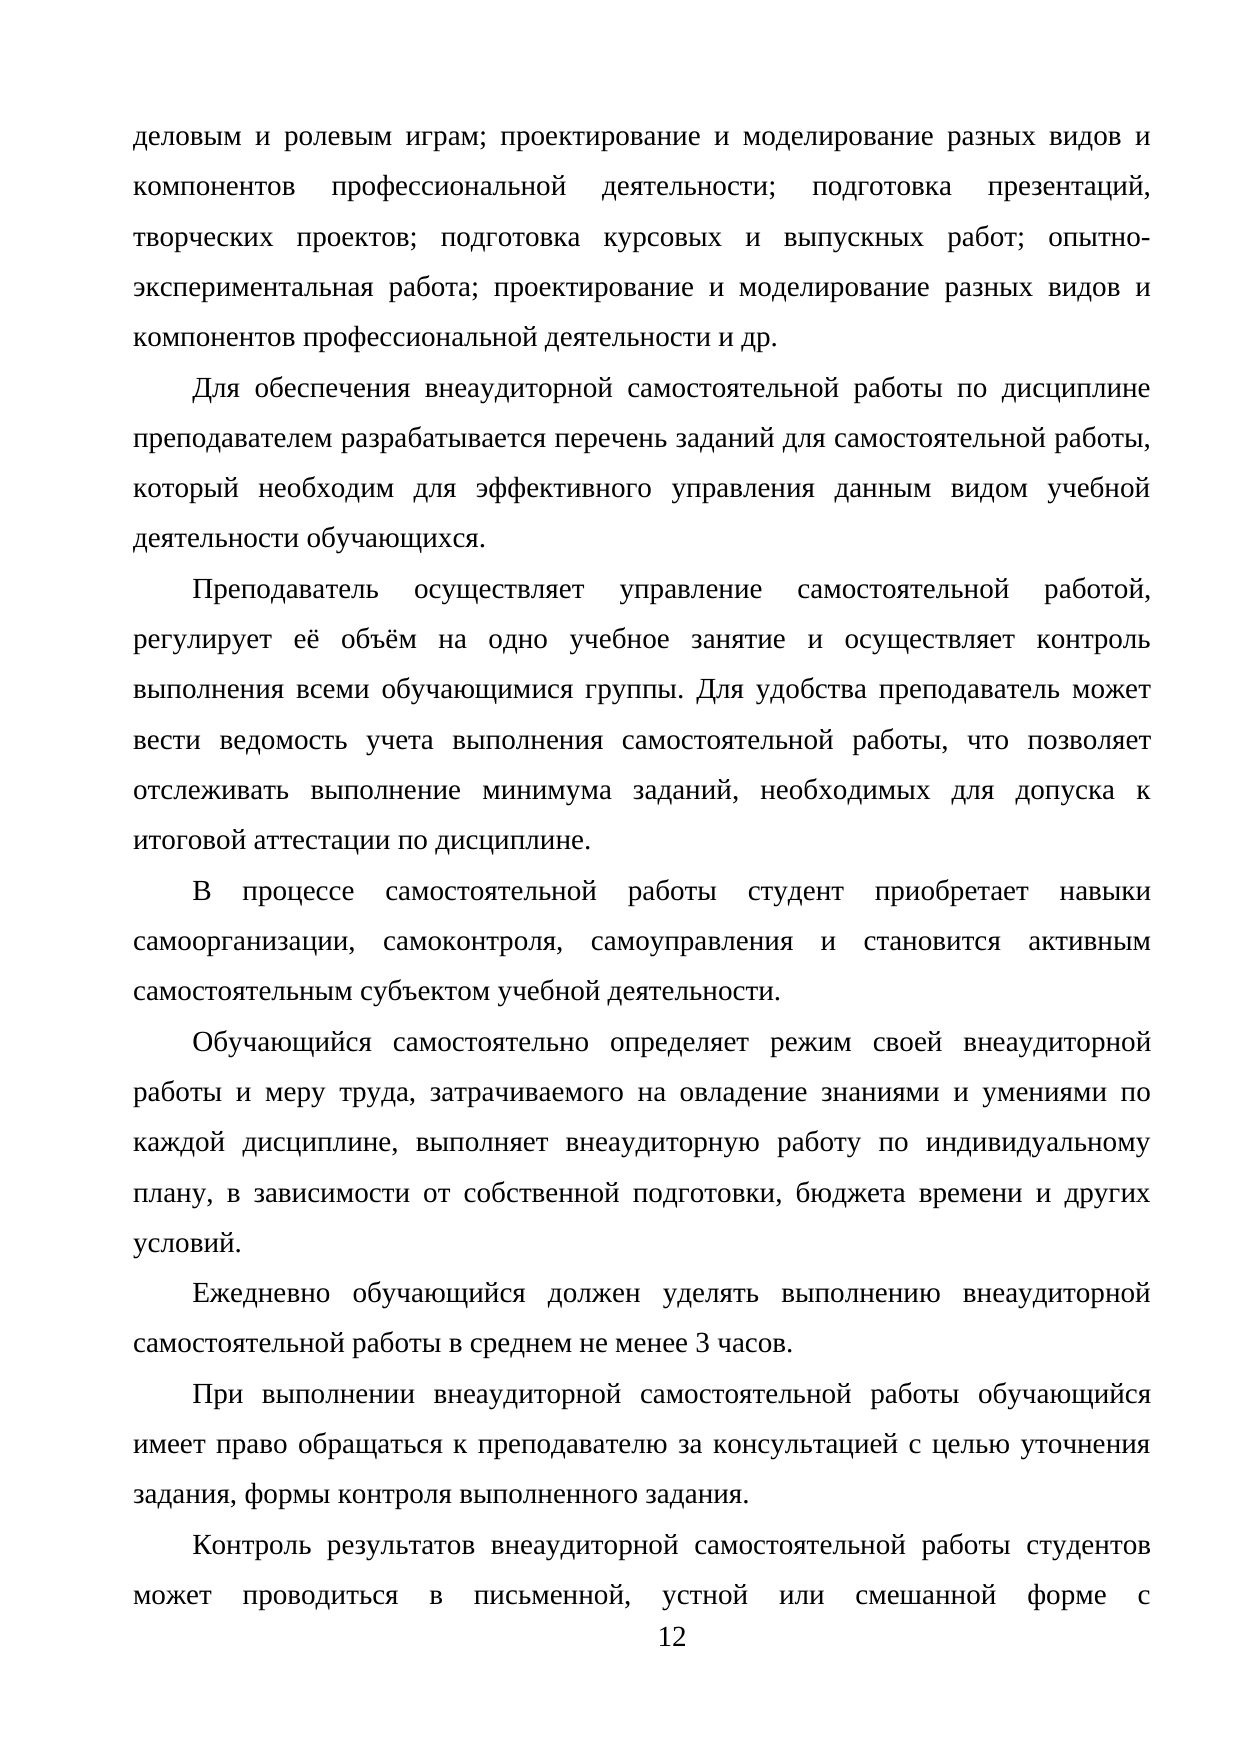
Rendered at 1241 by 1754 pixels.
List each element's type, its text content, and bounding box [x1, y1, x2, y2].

text Обучающийся самостоятельно определяет режим своей внеаудиторной работы и меру труда, затрачиваемого на овладение знаниями и умениями по каждой дисциплине, выполняет внеаудиторную работу по индивидуальному плану, в зависимости от собственной подготовки, бюджета времени и других условий. [133, 1024, 1152, 1258]
text В процессе самостоятельной работы студент приобретает навыки самоорганизации, самоконтроля, самоуправления и становится активным самостоятельным субъектом учебной деятельности. [133, 873, 1152, 1007]
text При выполнении внеаудиторной самостоятельной работы обучающийся имеет право обращаться к преподавателю за консультацией с целью уточнения задания, формы контроля выполненного задания. [133, 1376, 1152, 1510]
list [133, 118, 1152, 353]
text Преподаватель осуществляет управление самостоятельной работой, регулирует её объём на одно учебное занятие и осуществляет контроль выполнения всеми обучающимися группы. Для удобства преподаватель может вести ведомость учета выполнения самостоятельной работы, что позволяет отслеживать выполнение минимума заданий, необходимых для допуска к итоговой аттестации по дисциплине. [133, 571, 1152, 856]
text Для обеспечения внеаудиторной самостоятельной работы по дисциплине преподавателем разрабатывается перечень заданий для самостоятельной работы, который необходим для эффективного управления данным видом учебной деятельности обучающихся. [133, 370, 1152, 554]
text Ежедневно обучающийся должен уделять выполнению внеаудиторной самостоятельной работы в среднем не менее 3 часов. [133, 1275, 1152, 1359]
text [133, 1527, 1152, 1611]
